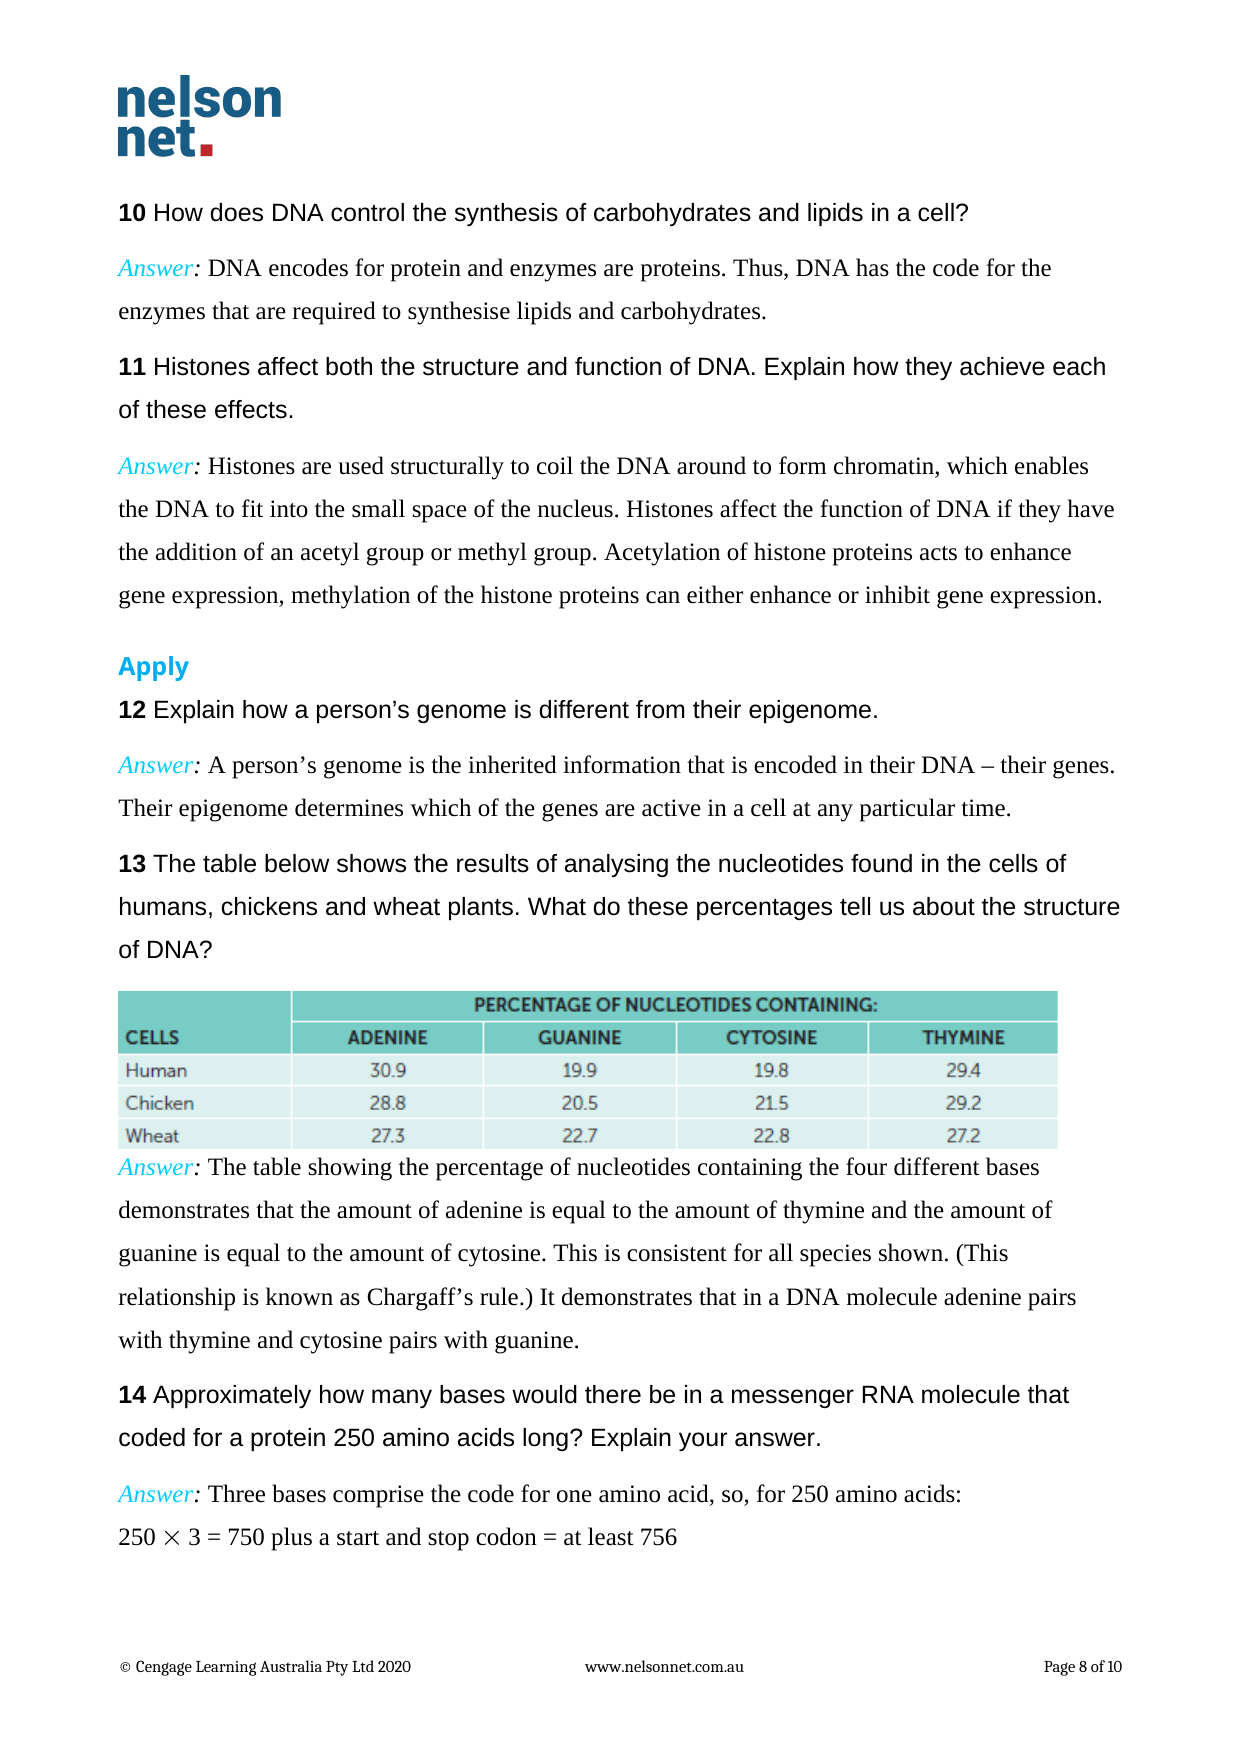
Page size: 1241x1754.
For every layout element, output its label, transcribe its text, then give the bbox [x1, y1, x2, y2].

text 14 Approximately how many bases would there be in a messenger RNA molecule that coded for a protein 250 amino acids long? Explain your answer. [118, 1380, 1122, 1452]
text Answer: A person’s genome is the inherited information that is encoded in their DNA – their genes. Their epigenome determines which of the genes are active in a cell at any particular time. [118, 750, 1122, 822]
text 250 3 = 750 plus a start and stop codon = at least 756 [118, 1522, 1122, 1551]
text Answer: Three bases comprise the code for one amino acid, so, for 250 amino acids: [118, 1479, 1122, 1508]
text 11 Histones affect both the structure and function of DNA. Explain how they achieve each of these effects. [118, 352, 1122, 424]
text Answer: Histones are used structurally to coil the DNA around to form chromatin, which enables the DNA to fit into the small space of the nucleus. Histones affect the function of DNA if they have the addition of an acetyl group or methyl group. Acetylation of histone proteins acts to enhance gene expression, methylation of the histone proteins can either enhance or inhibit gene expression. [118, 451, 1122, 609]
text 13 The table below shows the results of analysing the nucleotides found in the cells of humans, chickens and wheat plants. What do these percentages tell us about the structure of DNA? [118, 849, 1122, 964]
picture [118, 991, 1058, 1149]
text Apply [118, 648, 1122, 682]
text Answer: DNA encodes for protein and enzymes are proteins. Thus, DNA has the code for the enzymes that are required to synthesise lipids and carbohydrates. [118, 253, 1122, 325]
picture [118, 75, 281, 157]
text 10 How does DNA control the synthesis of carbohydrates and lipids in a cell? [118, 198, 1122, 226]
text 12 Explain how a person’s genome is different from their epigenome. [118, 695, 1122, 723]
text Answer: The table showing the percentage of nucleotides containing the four different bases demonstrates that the amount of adenine is equal to the amount of thymine and the amount of guanine is equal to the amount of cytosine. This is consistent for all species shown. (This relationship is known as Chargaff’s rule.) It demonstrates that in a DNA molecule adenine pairs with thymine and cytosine pairs with guanine. [118, 1152, 1122, 1353]
